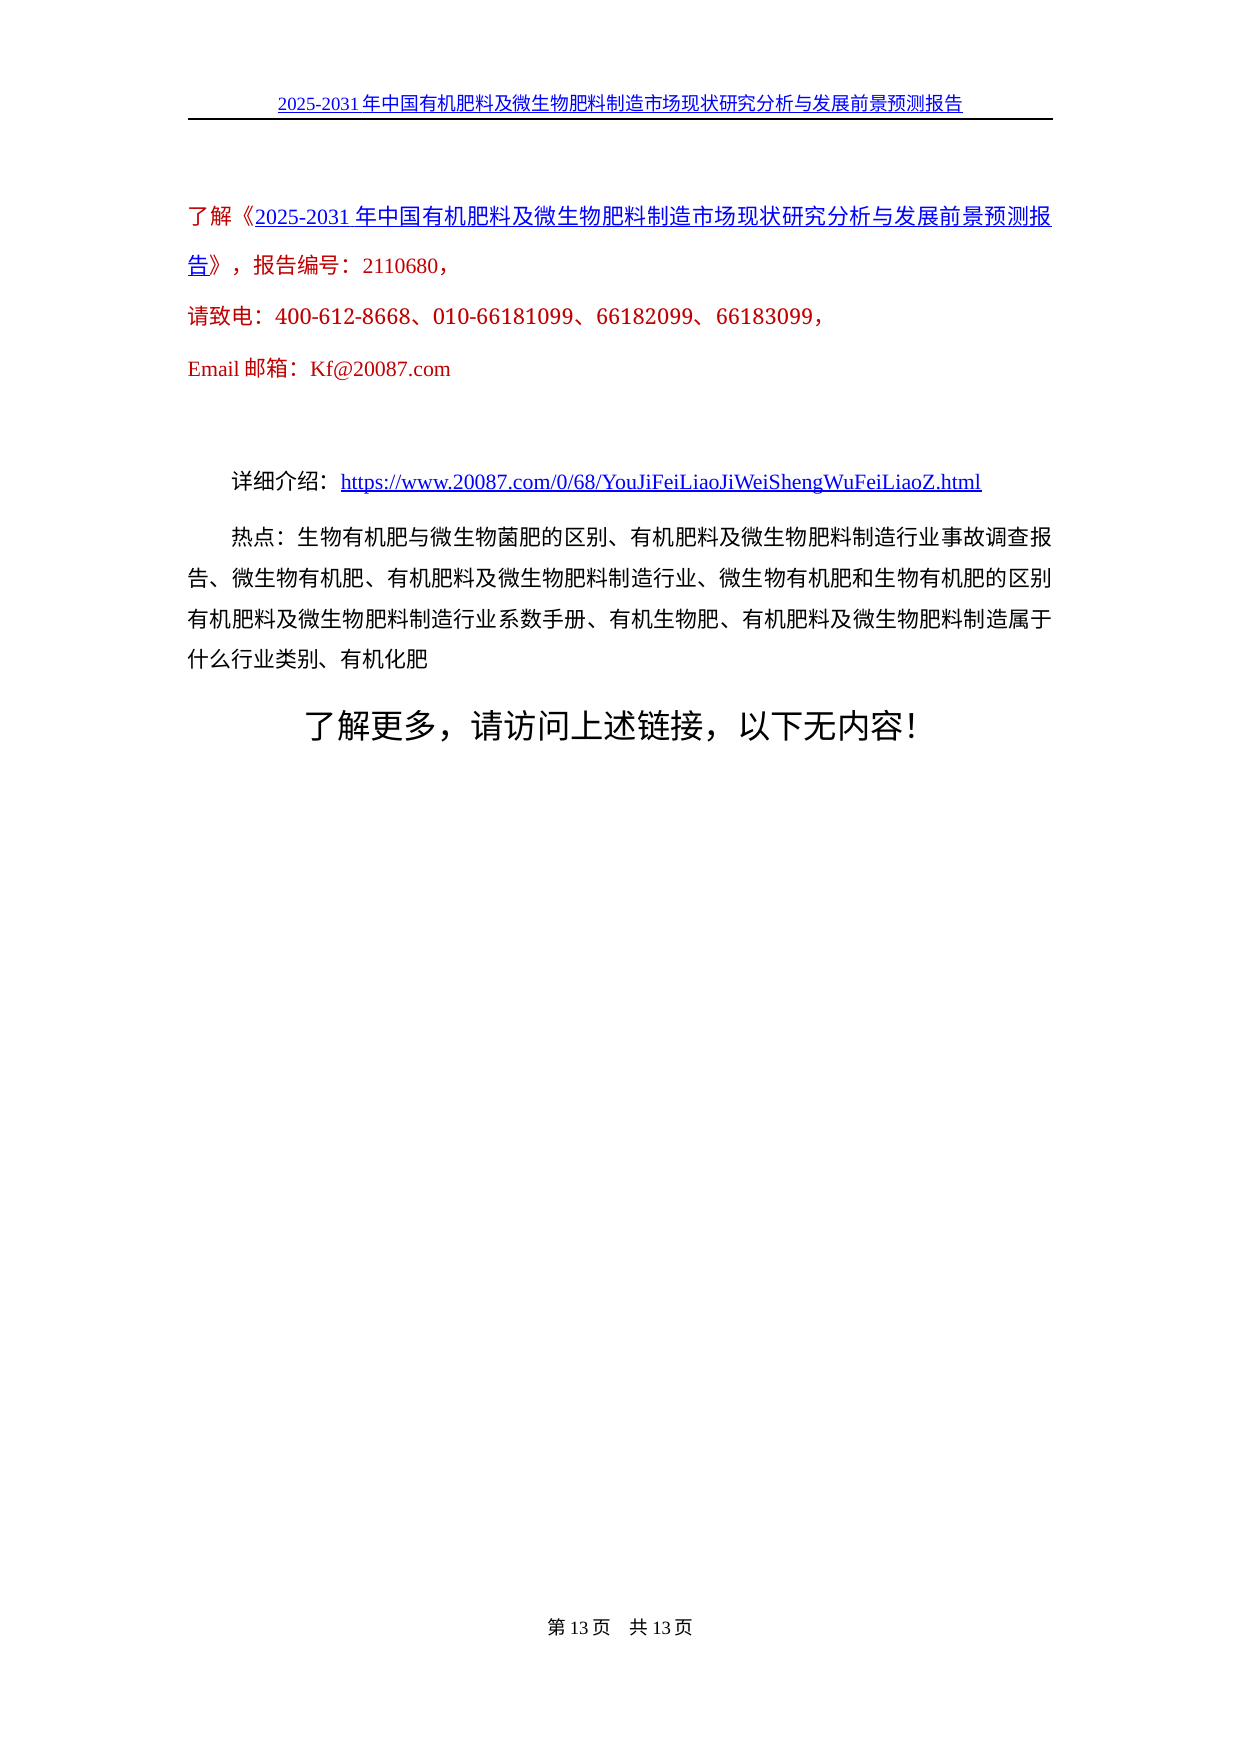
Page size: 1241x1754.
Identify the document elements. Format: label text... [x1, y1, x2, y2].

text 热点：生物有机肥与微生物菌肥的区别、有机肥料及微生物肥料制造行业事故调查报告、微生物有机肥、有机肥料及微生物肥料制造行业、微生物有机肥和生物有机肥的区别、有机肥料及微生物肥料制造行业系数手册、有机生物肥、有机肥料及微生物肥料制造属于什么行业类别、有机化肥 [187, 520, 1053, 674]
title 了解更多，请访问上述链接，以下无内容！ [187, 692, 1053, 757]
text 请致电：400-612-8668、010-66181099、66182099、66183099， [187, 299, 1053, 331]
text Email邮箱：Kf@20087.com [187, 350, 1053, 383]
text 了解《2025-2031年中国有机肥料及微生物肥料制造市场现状研究分析与发展前景预测报告》，报告编号：2110680， [187, 198, 1053, 280]
text 详细介绍：https://www.20087.com/0/68/YouJiFeiLiaoJiWeiShengWuFeiLiaoZ.html [187, 463, 1053, 496]
